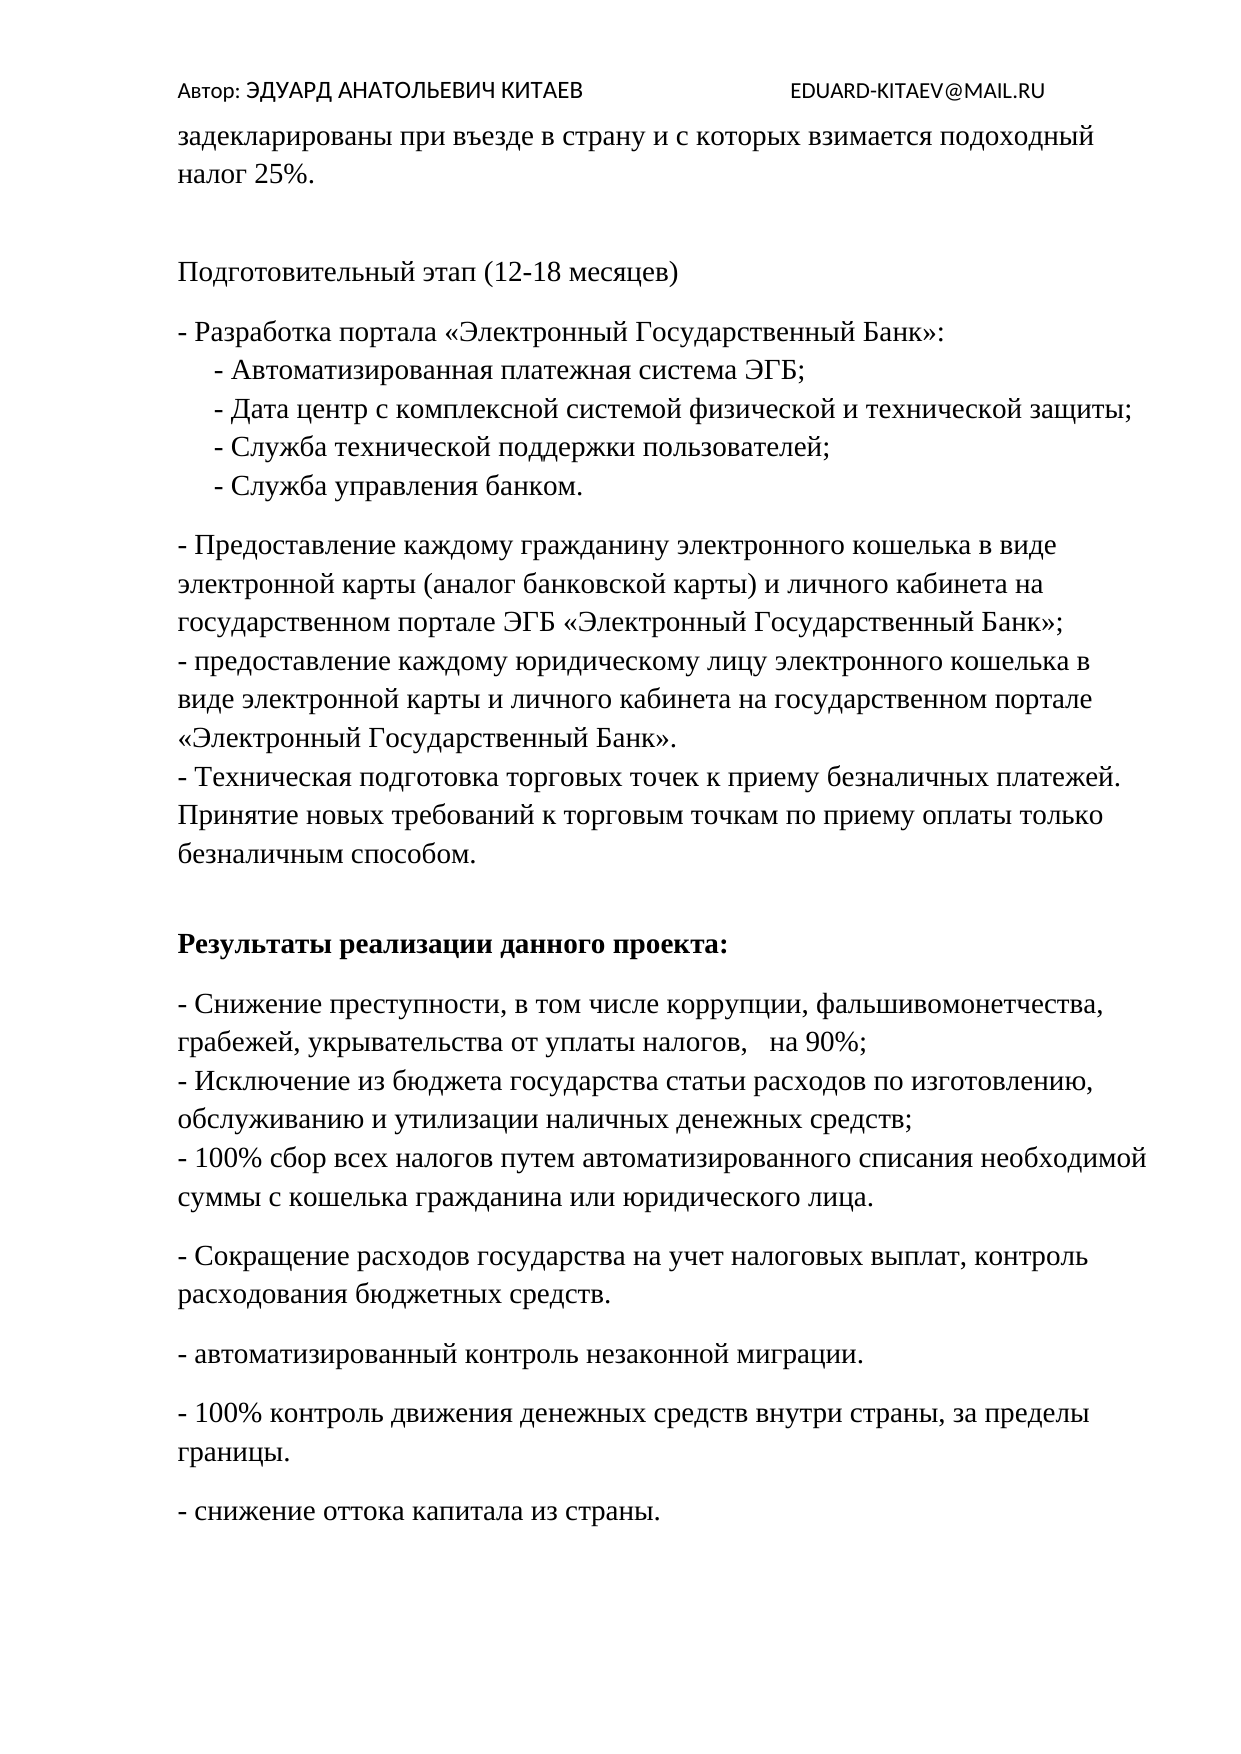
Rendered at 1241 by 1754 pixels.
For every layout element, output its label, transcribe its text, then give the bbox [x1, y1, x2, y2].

text - Снижение преступности, в том числе коррупции, фальшивомонетчества, грабежей, укрывательства от уплаты налогов, на 90%; - Исключение из бюджета государства статьи расходов по изготовлению, обслуживанию и утилизации наличных денежных средств; - 100% сбор всех налогов путем автоматизированного списания необходимой суммы с кошелька гражданина или юридического лица. [177, 986, 1152, 1212]
text - автоматизированный контроль незаконной миграции. [177, 1336, 1152, 1369]
text Результаты реализации данного проекта: [177, 927, 1152, 960]
text Подготовительный этап (12-18 месяцев) [177, 216, 1152, 288]
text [177, 118, 1152, 190]
text - Сокращение расходов государства на учет налоговых выплат, контроль расходования бюджетных средств. [177, 1238, 1152, 1310]
text - снижение оттока капитала из страны. [177, 1493, 1152, 1527]
text - Разработка портала «Электронный Государственный Банк»: - Автоматизированная платежная система ЭГБ; - Дата центр с комплексной системой физической и технической защиты; - Служба технической поддержки пользователей; - Служба управления банком. [177, 314, 1152, 502]
text - 100% контроль движения денежных средств внутри страны, за пределы границы. [177, 1395, 1152, 1467]
text - Предоставление каждому гражданину электронного кошелька в виде электронной карты (аналог банковской карты) и личного кабинета на государственном портале ЭГБ «Электронный Государственный Банк»; - предоставление каждому юридическому лицу электронного кошелька в виде электронной карты и личного кабинета на государственном портале «Электронный Государственный Банк». - Техническая подготовка торговых точек к приему безналичных платежей. Принятие новых требований к торговым точкам по приему оплаты только безналичным способом. [177, 527, 1152, 902]
